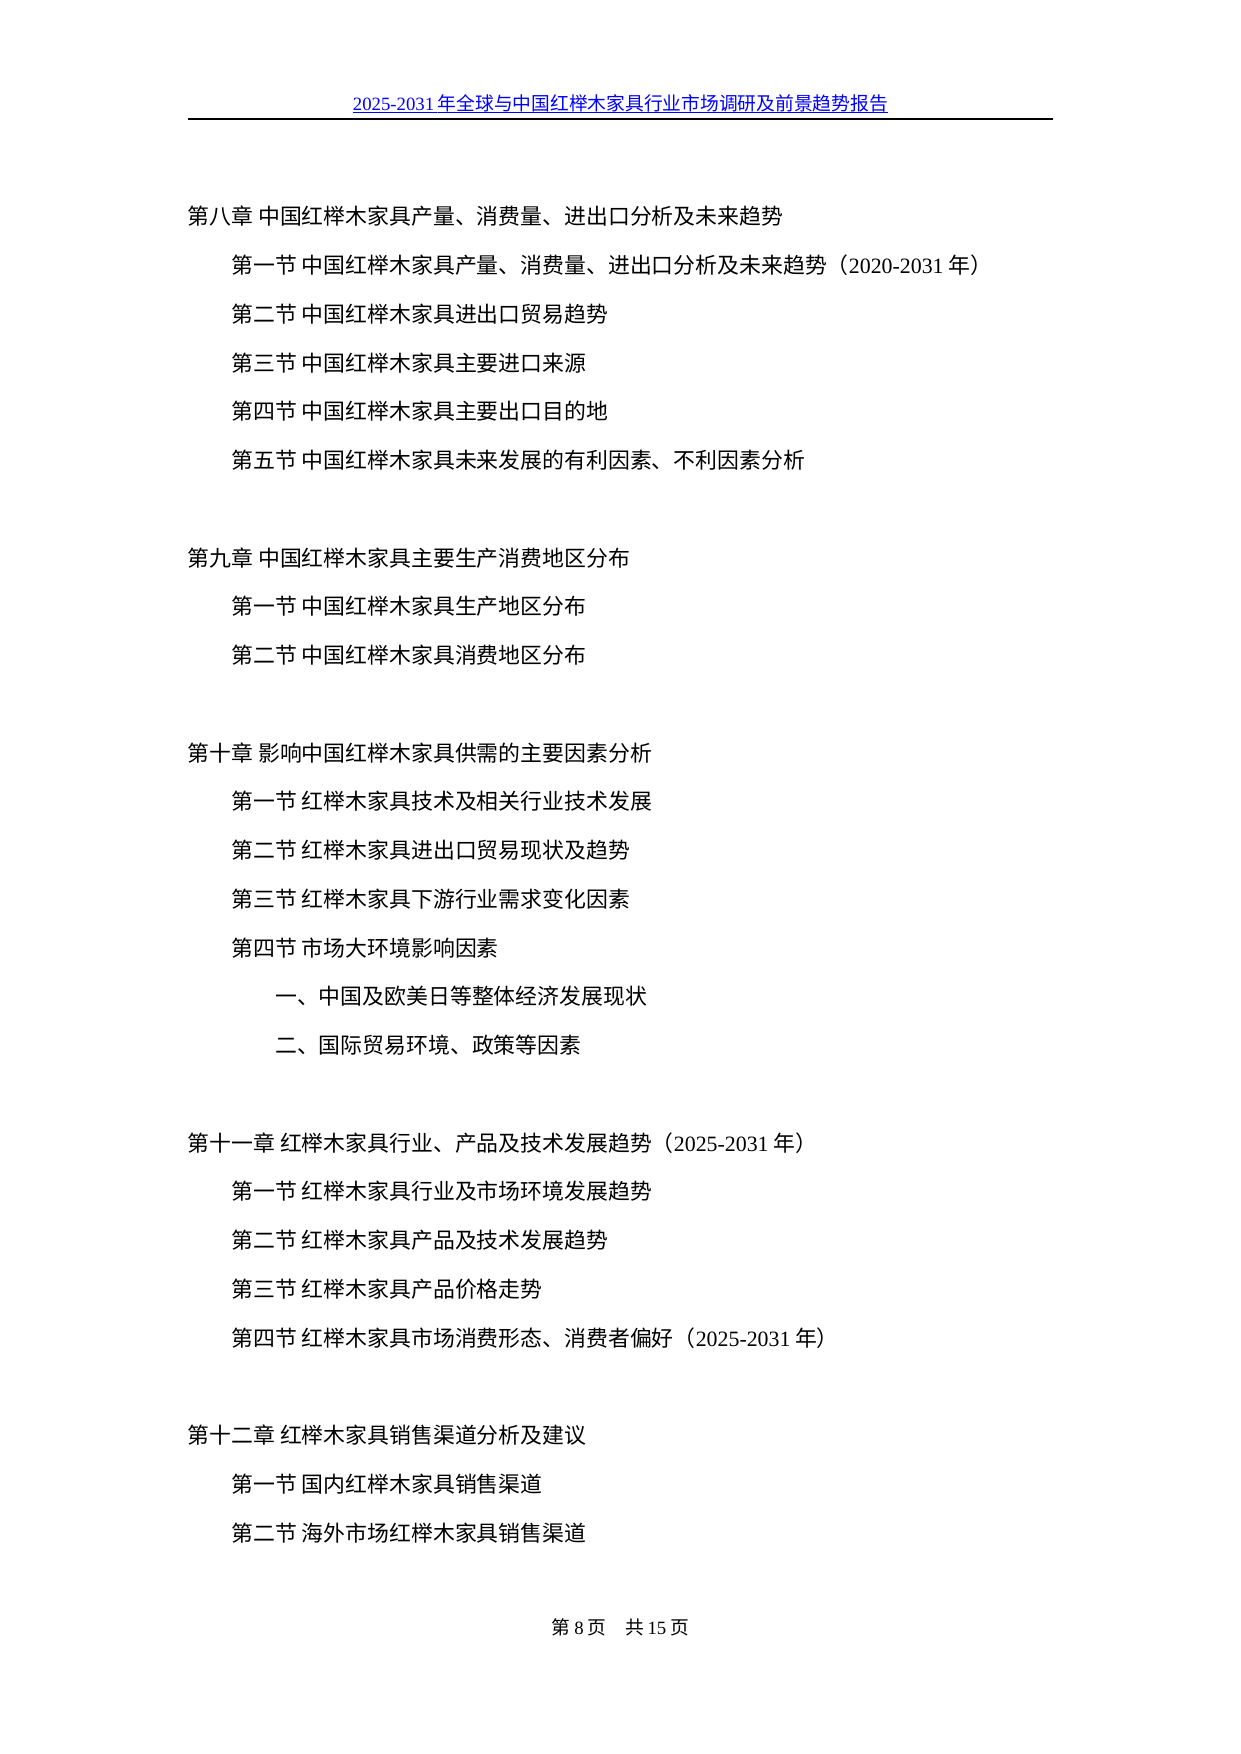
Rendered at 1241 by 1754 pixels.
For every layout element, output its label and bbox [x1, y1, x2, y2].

text [187, 150, 1053, 1548]
